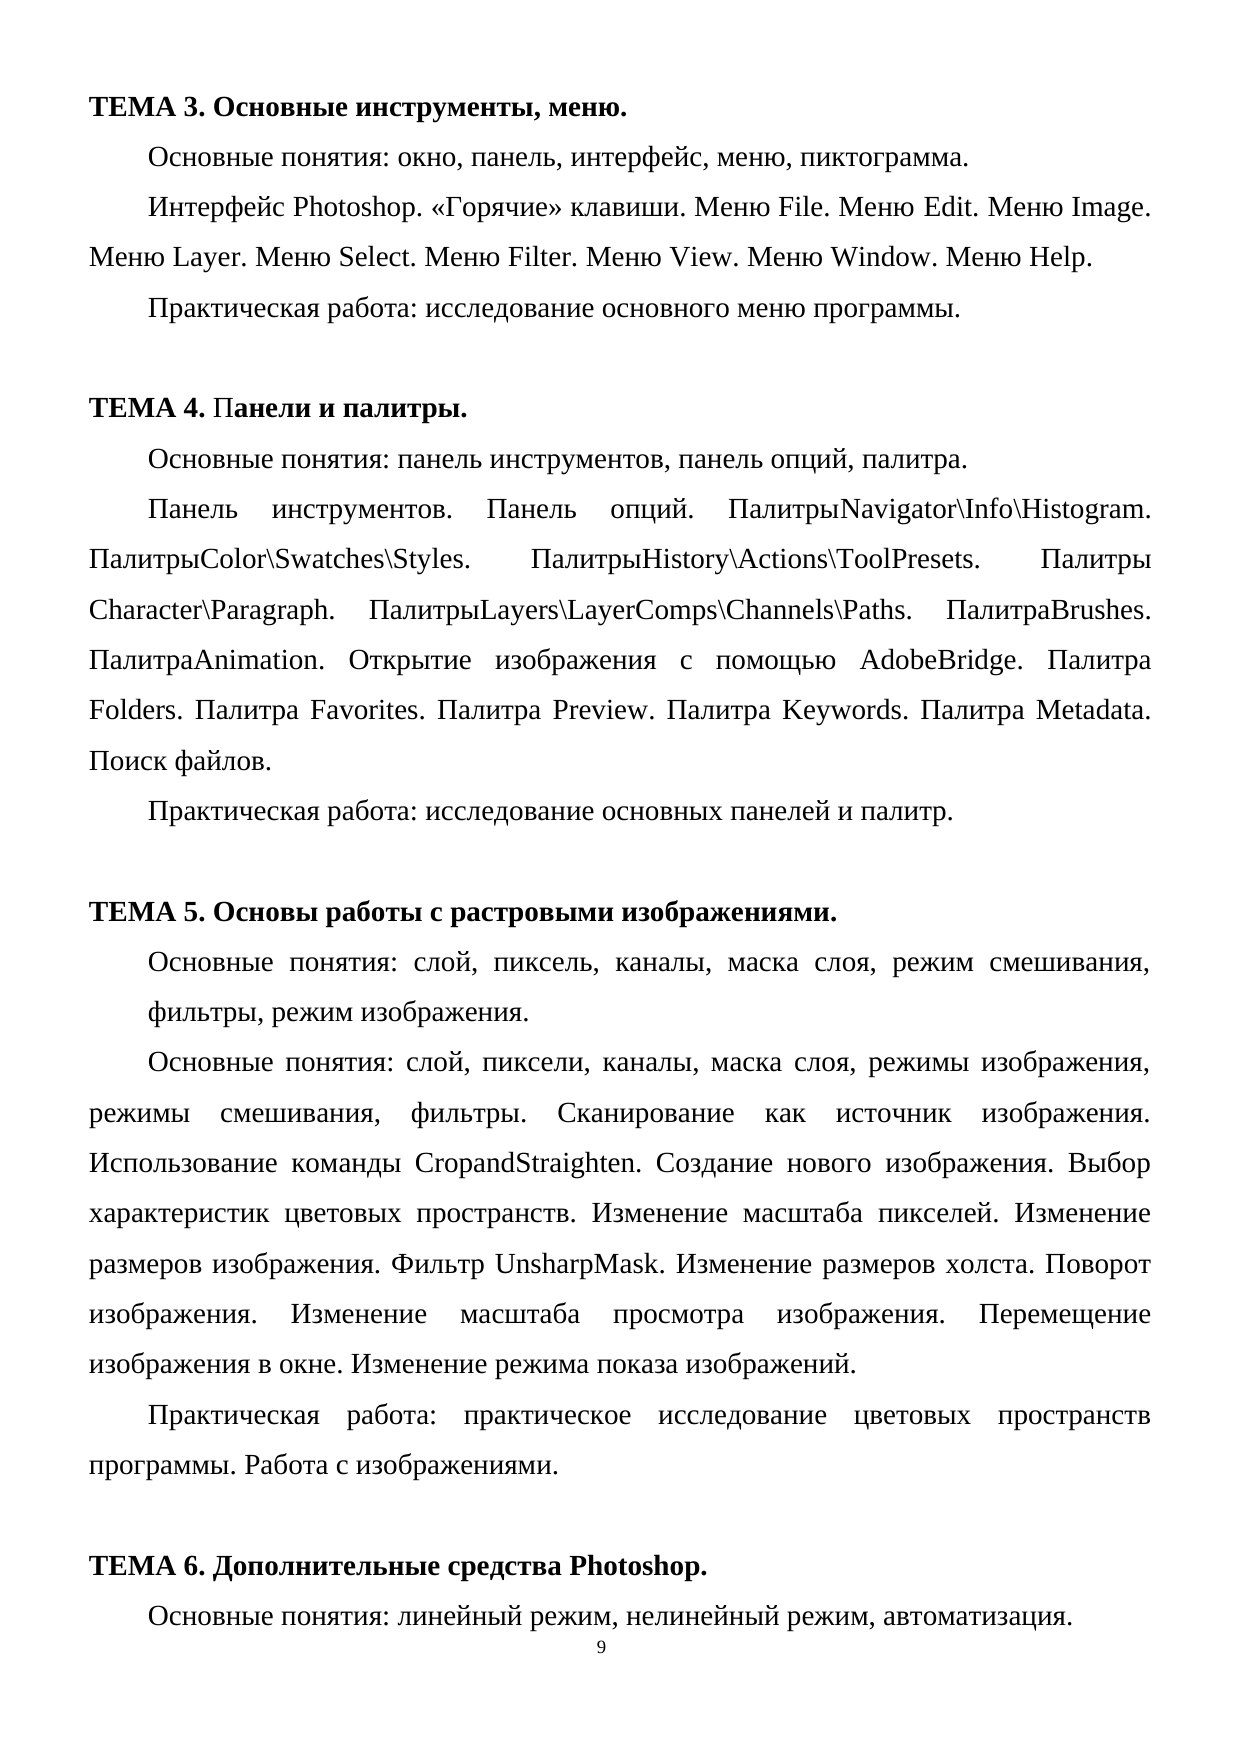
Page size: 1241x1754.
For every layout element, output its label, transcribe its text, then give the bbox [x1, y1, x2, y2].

text Основные понятия: слой, пиксель, каналы, маска слоя, режим смешивания, фильтры, режим изображения. [148, 944, 1152, 1028]
text Интерфейс Photoshop. «Горячие» клавиши. Меню File. Меню Edit. Меню Image. Меню Layer. Меню Select. Меню Filter. Меню View. Меню Window. Меню Help. [89, 189, 1152, 273]
subtitle ТЕМА 6. Дополнительные средства Photoshop. [89, 1548, 1152, 1581]
text Основные понятия: линейный режим, нелинейный режим, автоматизация. [148, 1598, 1152, 1632]
text Основные понятия: панель инструментов, панель опций, палитра. [89, 441, 1152, 474]
subtitle ТЕМА 5. Основы работы с растровыми изображениями. [89, 894, 1152, 927]
text Практическая работа: исследование основного меню программы. [89, 290, 1152, 323]
text Панель инструментов. Панель опций. ПалитрыNavigator\Info\Histogram. ПалитрыColor\Swatches\Styles. ПалитрыHistory\Actions\ToolPresets. Палитры Character\Paragraph. ПалитрыLayers\LayerComps\Channels\Paths. ПалитраBrushes. ПалитраAnimation. Открытие изображения с помощью AdobeBridge. Палитра Folders. Палитра Favorites. Палитра Preview. Палитра Keywords. Палитра Metadata. Поиск файлов. [89, 491, 1152, 776]
text Практическая работа: исследование основных панелей и палитр. [89, 793, 1152, 827]
text Основные понятия: окно, панель, интерфейс, меню, пиктограмма. [89, 139, 1152, 172]
subtitle ТЕМА 4. Панели и палитры. [89, 391, 1152, 424]
text Практическая работа: практическое исследование цветовых пространств программы. Работа с изображениями. [89, 1397, 1152, 1481]
subtitle ТЕМА 3. Основные инструменты, меню. [89, 89, 1152, 122]
text Основные понятия: слой, пиксели, каналы, маска слоя, режимы изображения, режимы смешивания, фильтры. Сканирование как источник изображения. Использование команды CropandStraighten. Создание нового изображения. Выбор характеристик цветовых пространств. Изменение масштаба пикселей. Изменение размеров изображения. Фильтр UnsharpMask. Изменение размеров холста. Поворот изображения. Изменение масштаба просмотра изображения. Перемещение изображения в окне. Изменение режима показа изображений. [89, 1044, 1152, 1380]
